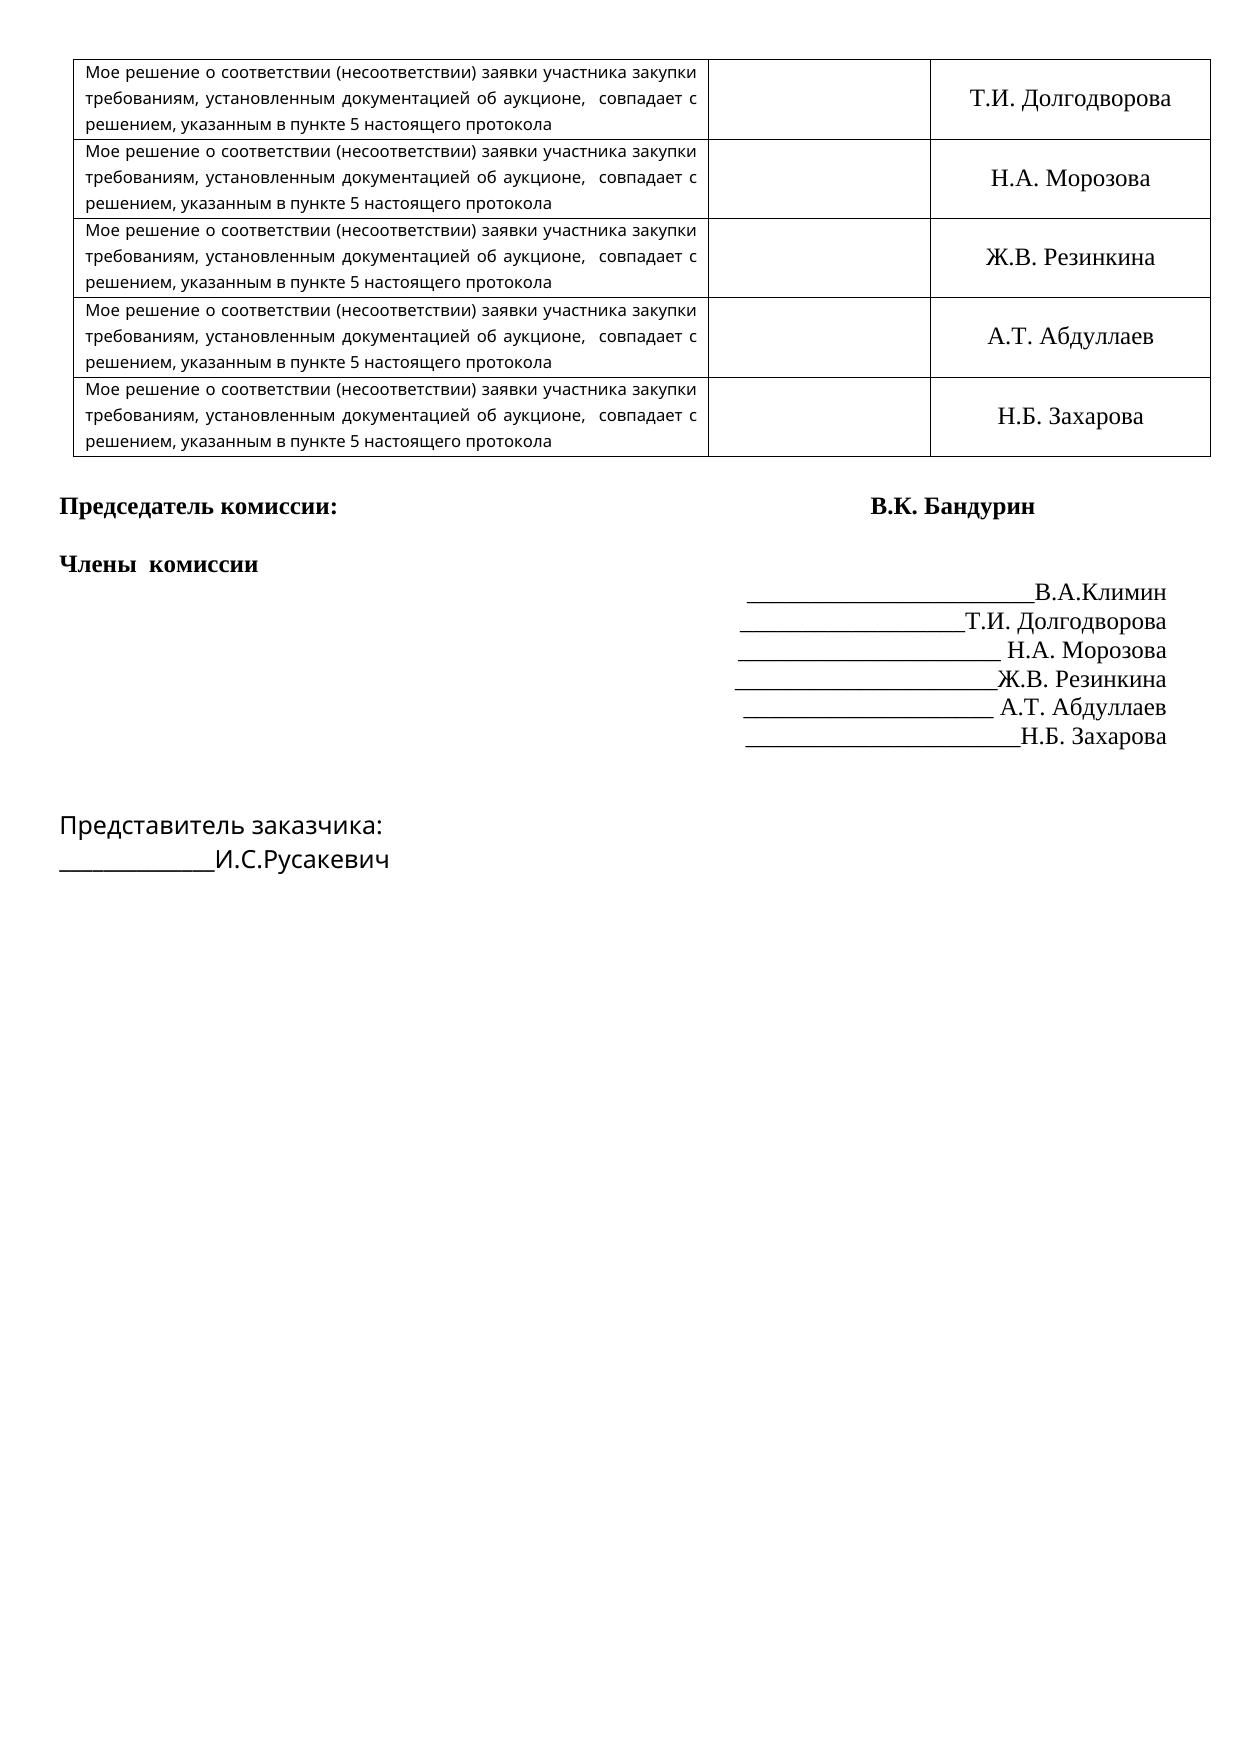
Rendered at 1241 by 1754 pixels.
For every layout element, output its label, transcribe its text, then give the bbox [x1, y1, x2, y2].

text _____________________ Н.А. Морозова [59, 635, 1167, 664]
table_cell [74, 140, 708, 218]
table_cell [709, 219, 930, 297]
text Члены комиссии [59, 549, 1167, 577]
text ______________________Н.Б. Захарова [59, 721, 1167, 750]
table_cell Н.А. Морозова [931, 140, 1210, 218]
text Представитель заказчика: ______________И.С.Русакевич [59, 808, 1167, 876]
table_cell [709, 140, 930, 218]
text _______________________В.А.Климин [59, 577, 1167, 606]
text __________________Т.И. Долгодворова [59, 606, 1167, 635]
text _____________________Ж.В. Резинкина [59, 664, 1167, 692]
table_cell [74, 60, 708, 138]
table_cell [709, 298, 930, 377]
text ____________________ А.Т. Абдуллаев [59, 692, 1167, 721]
text Председатель комиссии: В.К. Бандурин [59, 491, 1167, 520]
table_cell А.Т. Абдуллаев [931, 298, 1210, 377]
table_cell [709, 60, 930, 138]
table_cell Т.И. Долгодворова [931, 60, 1210, 138]
table_cell Н.Б. Захарова [931, 378, 1210, 456]
table_cell Ж.В. Резинкина [931, 219, 1210, 297]
table_cell [709, 378, 930, 456]
